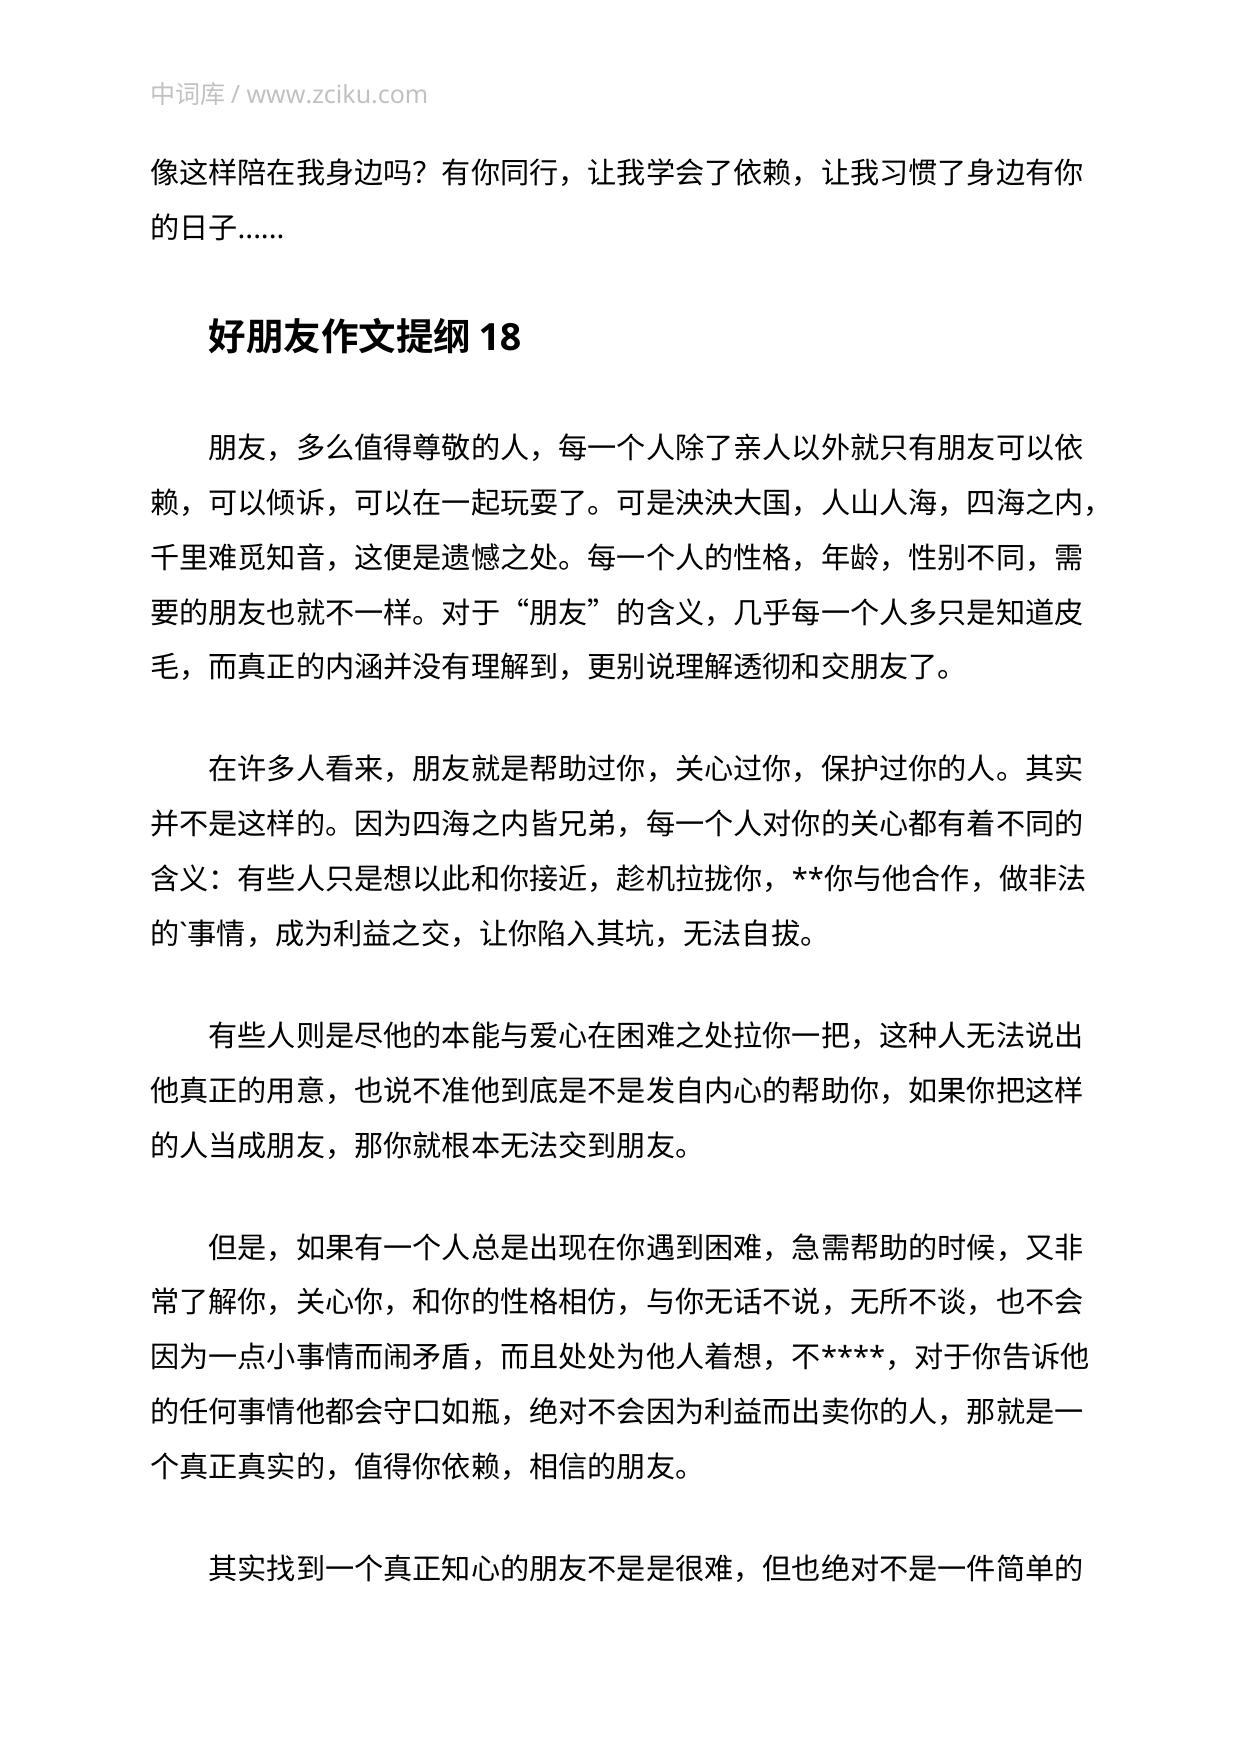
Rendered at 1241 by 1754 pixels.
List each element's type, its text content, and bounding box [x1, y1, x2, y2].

text 在许多人看来，朋友就是帮助过你，关心过你，保护过你的人。其实并不是这样的。因为四海之内皆兄弟，每一个人对你的关心都有着不同的含义：有些人只是想以此和你接近，趁机拉拢你，**你与他合作，做非法的`事情，成为利益之交，让你陷入其坑，无法自拔。 [150, 746, 1090, 953]
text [150, 150, 1090, 247]
text 但是，如果有一个人总是出现在你遇到困难，急需帮助的时候，又非常了解你，关心你，和你的性格相仿，与你无话不说，无所不谈，也不会因为一点小事情而闹矛盾，而且处处为他人着想，不****，对于你告诉他的任何事情他都会守口如瓶，绝对不会因为利益而出卖你的人，那就是一个真正真实的，值得你依赖，相信的朋友。 [150, 1224, 1090, 1486]
text 有些人则是尽他的本能与爱心在困难之处拉你一把，这种人无法说出他真正的用意，也说不准他到底是不是发自内心的帮助你，如果你把这样的人当成朋友，那你就根本无法交到朋友。 [150, 1013, 1090, 1165]
text 朋友，多么值得尊敬的人，每一个人除了亲人以外就只有朋友可以依赖，可以倾诉，可以在一起玩耍了。可是泱泱大国，人山人海，四海之内，千里难觅知音，这便是遗憾之处。每一个人的性格，年龄，性别不同，需要的朋友也就不一样。对于“朋友”的含义，几乎每一个人多只是知道皮毛，而真正的内涵并没有理解到，更别说理解透彻和交朋友了。 [150, 424, 1090, 686]
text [150, 1546, 1090, 1588]
text 好朋友作文提纲18 [150, 307, 1090, 361]
